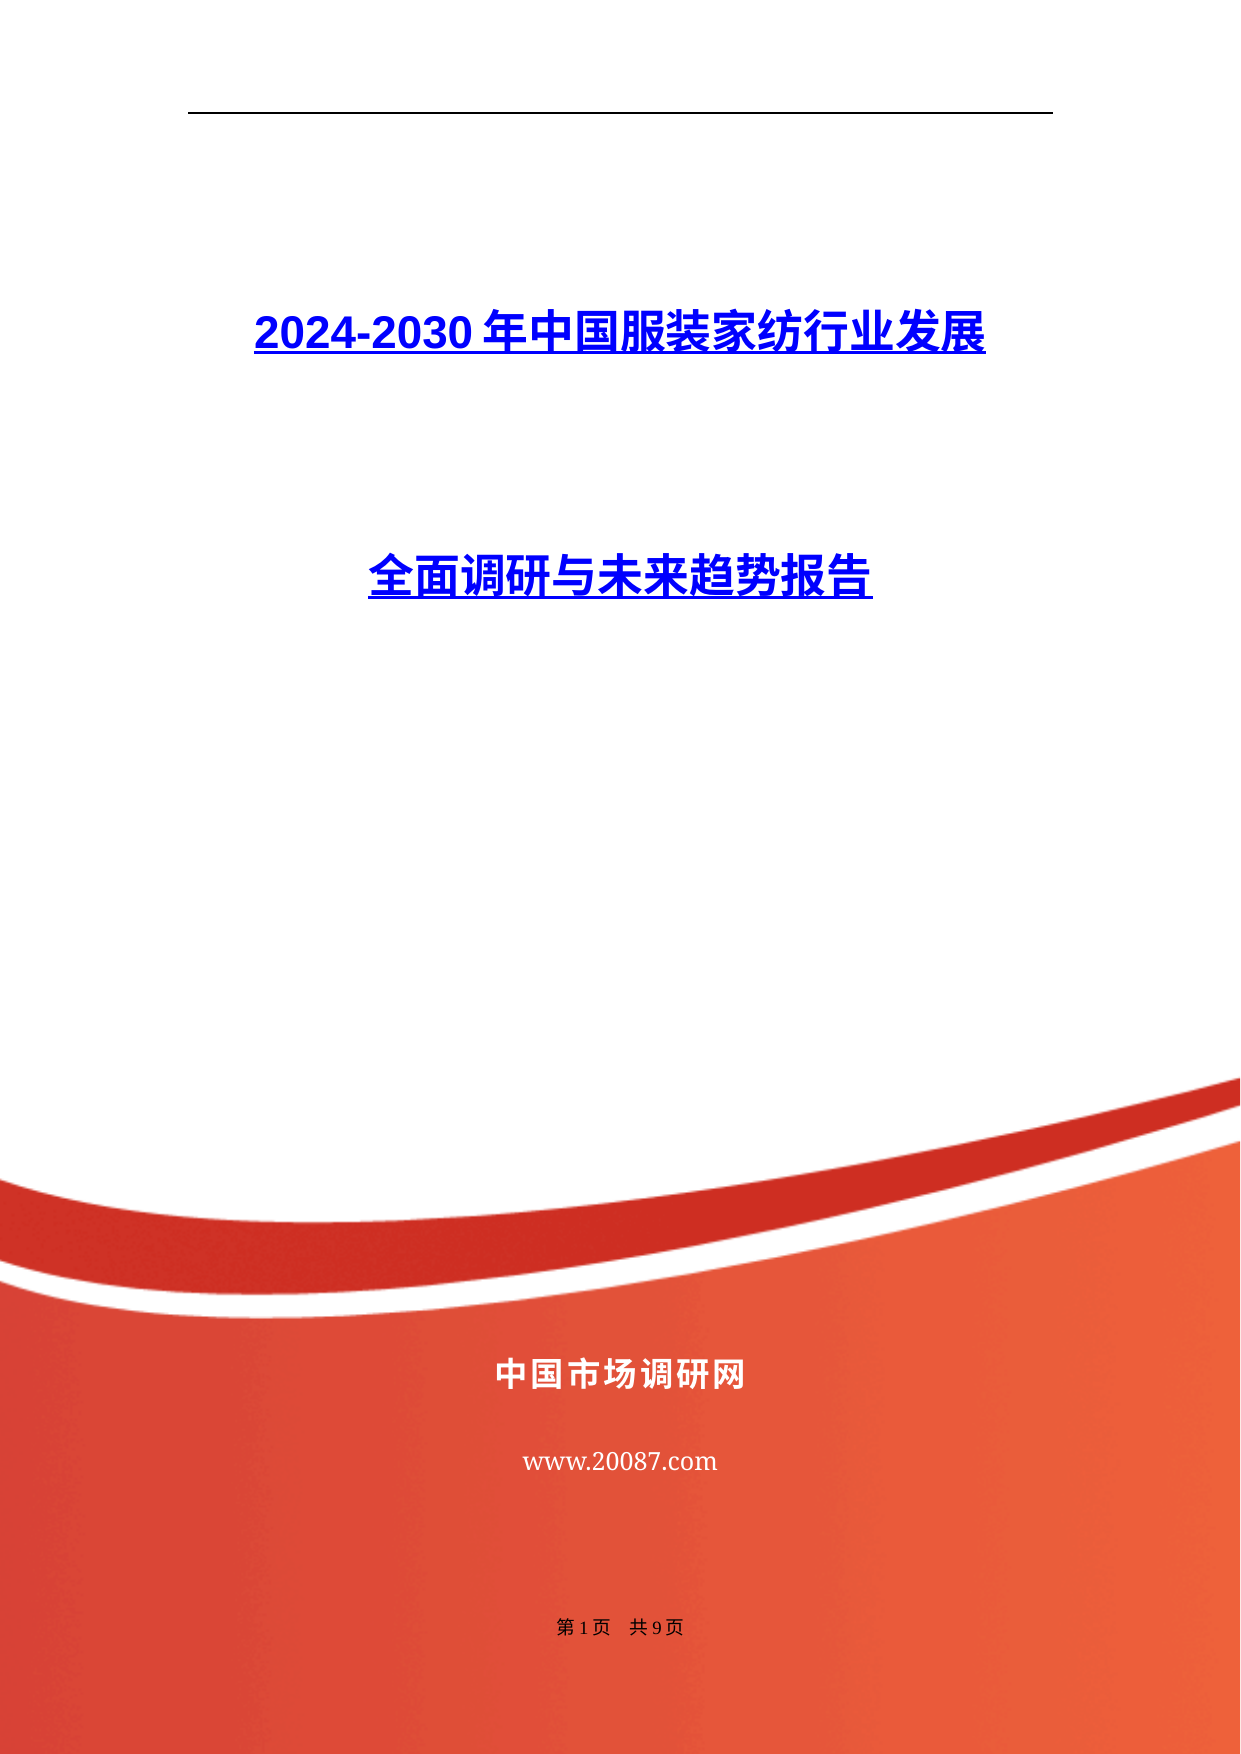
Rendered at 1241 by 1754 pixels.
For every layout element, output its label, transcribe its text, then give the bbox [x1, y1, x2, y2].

text www.20087.com [187, 1428, 1053, 1493]
picture [0, 1006, 1241, 1754]
table_header 2024-2030年中国服装家纺行业发展全面调研与未来趋势报告 [188, 207, 1053, 773]
subtitle 中国市场调研网 [187, 1339, 1053, 1404]
